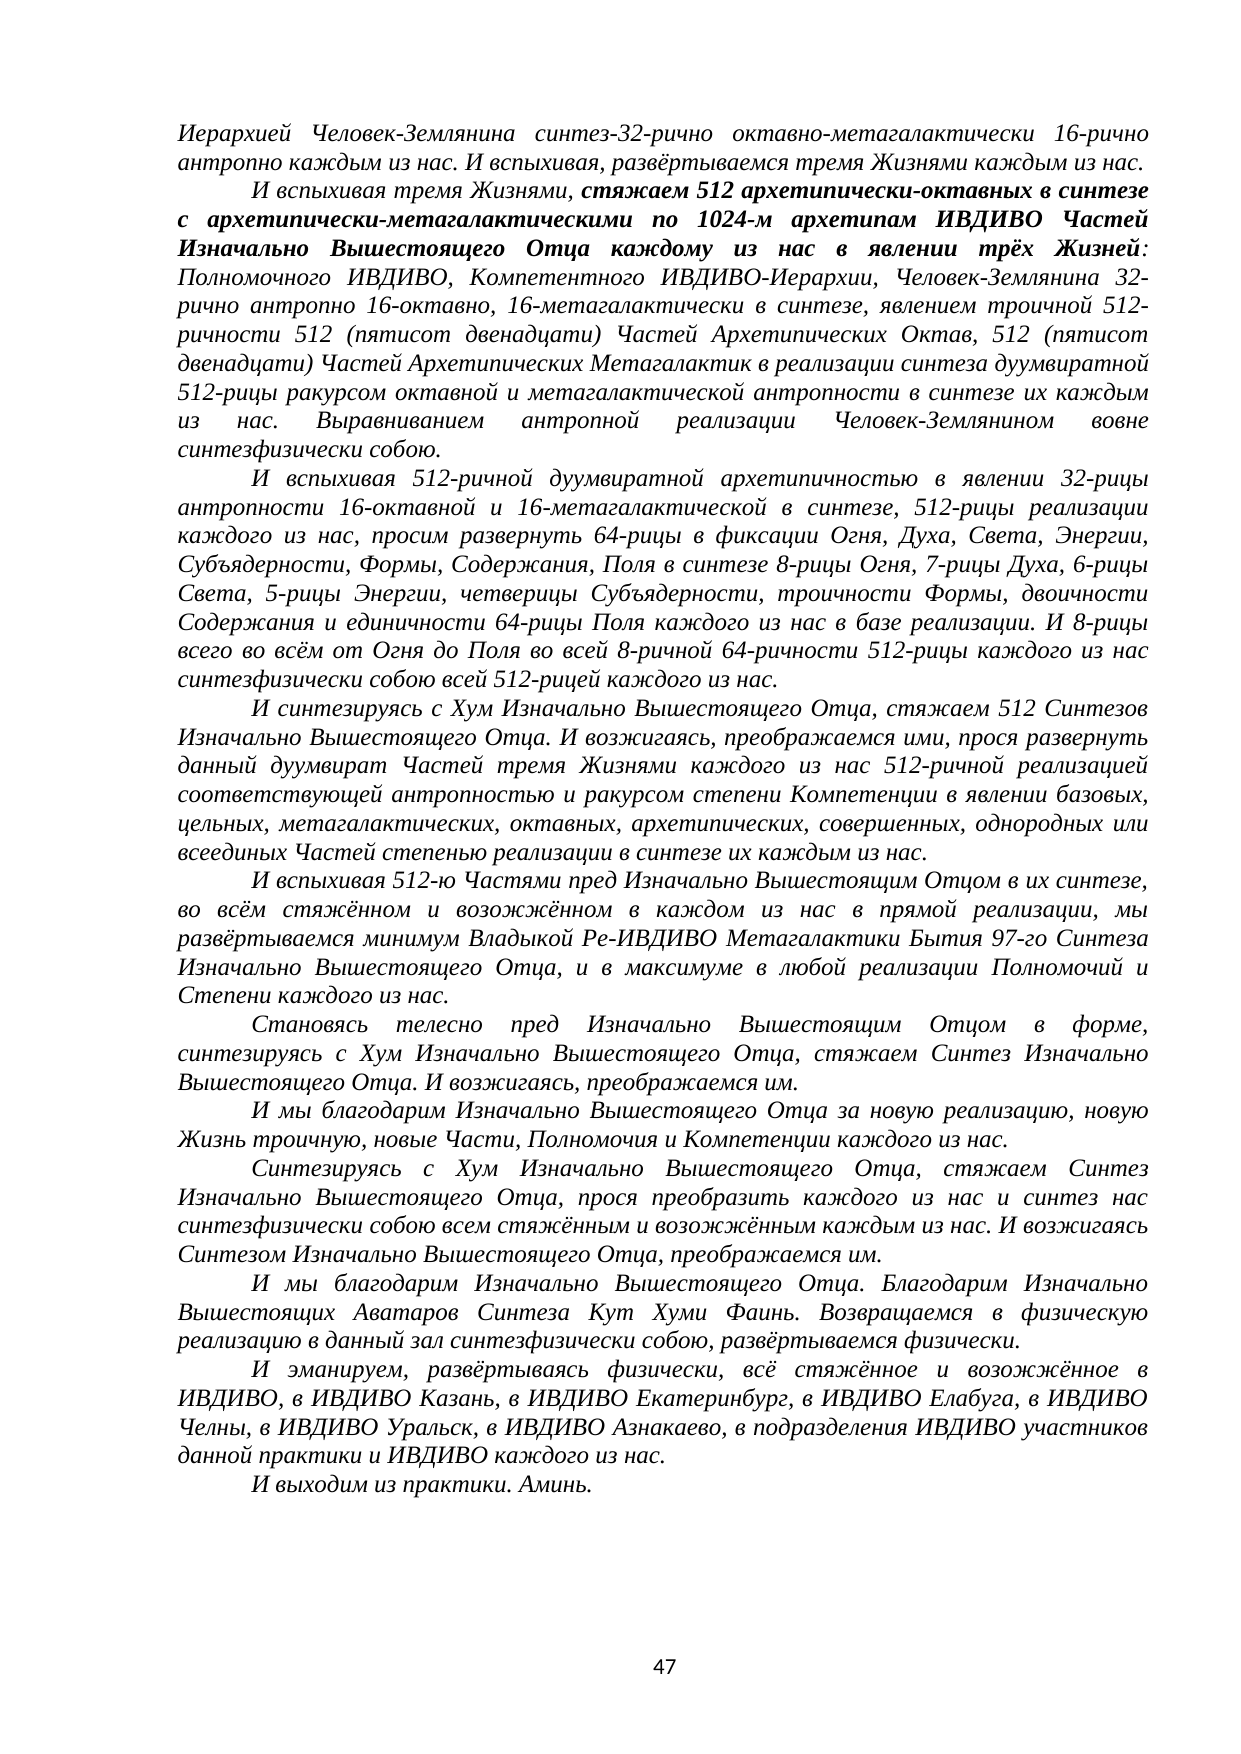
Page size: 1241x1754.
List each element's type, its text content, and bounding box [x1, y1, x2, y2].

text И выходим из практики. Аминь. [177, 1469, 1152, 1498]
text Синтезируясь с Хум Изначально Вышестоящего Отца, стяжаем Синтез Изначально Вышестоящего Отца, прося преобразить каждого из нас и синтез нас синтезфизически собою всем стяжённым и возожжённым каждым из нас. И возжигаясь Синтезом Изначально Вышестоящего Отца, преображаемся им. [177, 1153, 1152, 1268]
text И мы благодарим Изначально Вышестоящего Отца за новую реализацию, новую Жизнь троичную, новые Части, Полномочия и Компетенции каждого из нас. [177, 1096, 1152, 1153]
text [177, 118, 1152, 176]
text И вспыхивая тремя Жизнями, стяжаем 512 архетипически-октавных в синтезе с архетипически-метагалактическими по 1024-м архетипам ИВДИВО Частей Изначально Вышестоящего Отца каждому из нас в явлении трёх Жизней: Полномочного ИВДИВО, Компетентного ИВДИВО-Иерархии, Человек-Землянина 32-рично антропно 16-октавно, 16-метагалактически в синтезе, явлением троичной 512-ричности 512 (пятисот двенадцати) Частей Архетипических Октав, 512 (пятисот двенадцати) Частей Архетипических Метагалактик в реализации синтеза дуумвиратной 512-рицы ракурсом октавной и метагалактической антропности в синтезе их каждым из нас. Выравниванием антропной реализации Человек-Землянином вовне синтезфизически собою. [177, 176, 1152, 463]
text И вспыхивая 512-ричной дуумвиратной архетипичностью в явлении 32-рицы антропности 16-октавной и 16-метагалактической в синтезе, 512-рицы реализации каждого из нас, просим развернуть 64-рицы в фиксации Огня, Духа, Света, Энергии, Субъядерности, Формы, Содержания, Поля в синтезе 8-рицы Огня, 7-рицы Духа, 6-рицы Света, 5-рицы Энергии, четверицы Субъядерности, троичности Формы, двоичности Содержания и единичности 64-рицы Поля каждого из нас в базе реализации. И 8-рицы всего во всём от Огня до Поля во всей 8-ричной 64-ричности 512-рицы каждого из нас синтезфизически собою всей 512-рицей каждого из нас. [177, 463, 1152, 693]
text И мы благодарим Изначально Вышестоящего Отца. Благодарим Изначально Вышестоящих Аватаров Синтеза Кут Хуми Фаинь. Возвращаемся в физическую реализацию в данный зал синтезфизически собою, развёртываемся физически. [177, 1268, 1152, 1354]
text И синтезируясь с Хум Изначально Вышестоящего Отца, стяжаем 512 Синтезов Изначально Вышестоящего Отца. И возжигаясь, преображаемся ими, прося развернуть данный дуумвират Частей тремя Жизнями каждого из нас 512-ричной реализацией соответствующей антропностью и ракурсом степени Компетенции в явлении базовых, цельных, метагалактических, октавных, архетипических, совершенных, однородных или всеединых Частей степенью реализации в синтезе их каждым из нас. [177, 693, 1152, 866]
text И вспыхивая 512-ю Частями пред Изначально Вышестоящим Отцом в их синтезе, во всём стяжённом и возожжённом в каждом из нас в прямой реализации, мы развёртываемся минимум Владыкой Ре-ИВДИВО Метагалактики Бытия 97-го Синтеза Изначально Вышестоящего Отца, и в максимуме в любой реализации Полномочий и Степени каждого из нас. [177, 866, 1152, 1009]
text Становясь телесно пред Изначально Вышестоящим Отцом в форме, синтезируясь с Хум Изначально Вышестоящего Отца, стяжаем Синтез Изначально Вышестоящего Отца. И возжигаясь, преображаемся им. [177, 1009, 1152, 1096]
text И эманируем, развёртываясь физически, всё стяжённое и возожжённое в ИВДИВО, в ИВДИВО Казань, в ИВДИВО Екатеринбург, в ИВДИВО Елабуга, в ИВДИВО Челны, в ИВДИВО Уральск, в ИВДИВО Азнакаево, в подразделения ИВДИВО участников данной практики и ИВДИВО каждого из нас. [177, 1354, 1152, 1469]
